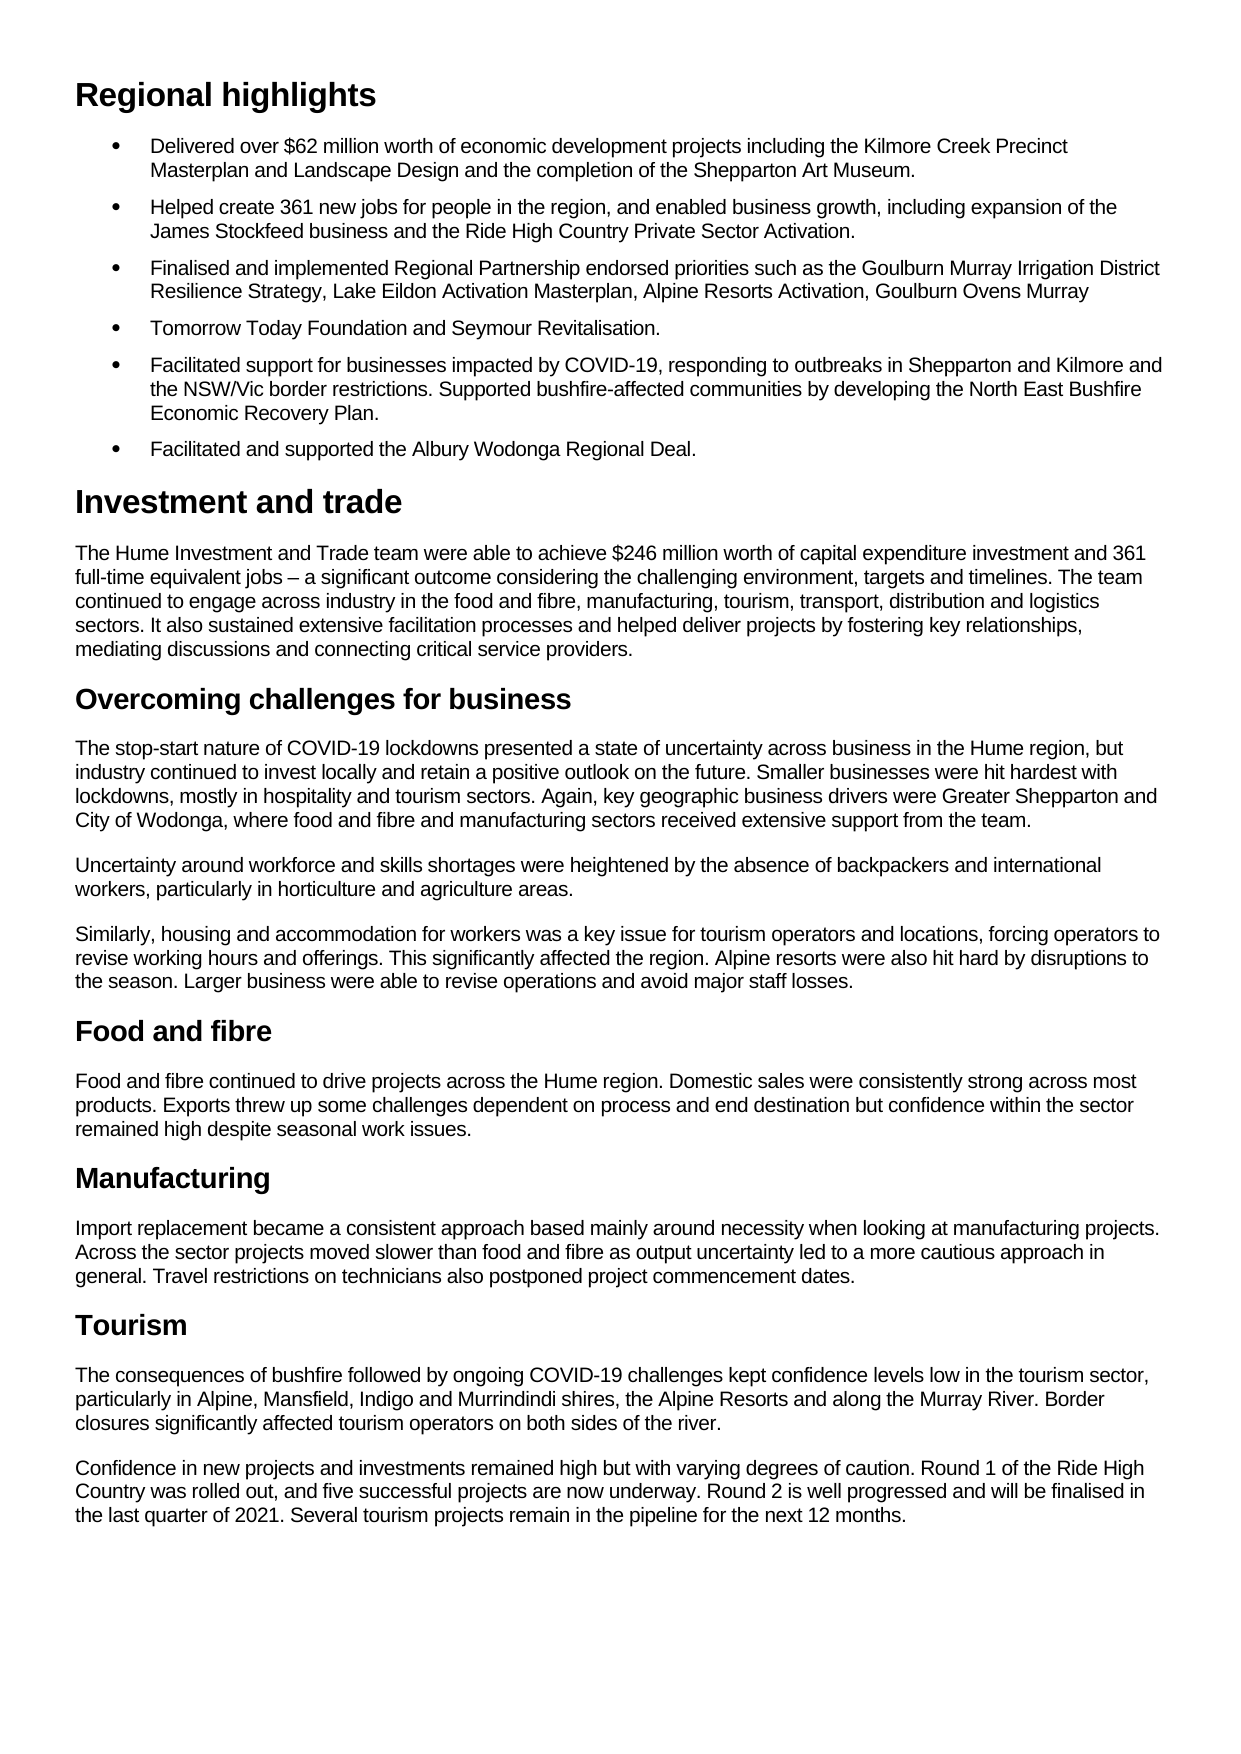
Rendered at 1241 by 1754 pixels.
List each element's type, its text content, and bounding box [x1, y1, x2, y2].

text Uncertainty around workforce and skills shortages were heightened by the absence of backpackers and international workers, particularly in horticulture and agriculture areas. [75, 853, 1165, 901]
text Helped create 361 new jobs for people in the region, and enabled business growth, including expansion of the James Stockfeed business and the Ride High Country Private Sector Activation. [112, 195, 1165, 243]
subtitle Investment and trade [75, 482, 1165, 520]
subtitle Food and fibre [75, 1014, 1165, 1048]
text The consequences of bushfire followed by ongoing COVID-19 challenges kept confidence levels low in the tourism sector, particularly in Alpine, Mansfield, Indigo and Murrindindi shires, the Alpine Resorts and along the Murray River. Border closures significantly affected tourism operators on both sides of the river. [75, 1363, 1165, 1434]
subtitle Regional highlights [75, 75, 1165, 113]
text Facilitated support for businesses impacted by COVID-19, responding to outbreaks in Shepparton and Kilmore and the NSW/Vic border restrictions. Supported bushfire-affected communities by developing the North East Bushfire Economic Recovery Plan. [112, 352, 1165, 424]
text Food and fibre continued to drive projects across the Hume region. Domestic sales were consistently strong across most products. Exports threw up some challenges dependent on process and end destination but confidence within the sector remained high despite seasonal work issues. [75, 1068, 1165, 1140]
subtitle Tourism [75, 1308, 1165, 1342]
text Import replacement became a consistent approach based mainly around necessity when looking at manufacturing projects. Across the sector projects moved slower than food and fibre as output uncertainty led to a more cautious approach in general. Travel restrictions on technicians also postponed project commencement dates. [75, 1216, 1165, 1287]
text Confidence in new projects and investments remained high but with varying degrees of caution. Round 1 of the Ride High Country was rolled out, and five successful projects are now underway. Round 2 is well progressed and will be finalised in the last quarter of 2021. Several tourism projects remain in the pipeline for the next 12 months. [75, 1455, 1165, 1527]
text Similarly, housing and accommodation for workers was a key issue for tourism operators and locations, forcing operators to revise working hours and offerings. This significantly affected the region. Alpine resorts were also hit hard by disruptions to the season. Larger business were able to revise operations and avoid major staff losses. [75, 921, 1165, 993]
text Delivered over $62 million worth of economic development projects including the Kilmore Creek Precinct Masterplan and Landscape Design and the completion of the Shepparton Art Museum. [112, 134, 1165, 182]
text The Hume Investment and Trade team were able to achieve $246 million worth of capital expenditure investment and 361 full-time equivalent jobs – a significant outcome considering the challenging environment, targets and timelines. The team continued to engage across industry in the food and fibre, manufacturing, tourism, transport, distribution and logistics sectors. It also sustained extensive facilitation processes and helped deliver projects by fostering key relationships, mediating discussions and connecting critical service providers. [75, 541, 1165, 661]
text Finalised and implemented Regional Partnership endorsed priorities such as the Goulburn Murray Irrigation District Resilience Strategy, Lake Eildon Activation Masterplan, Alpine Resorts Activation, Goulburn Ovens Murray [112, 255, 1165, 303]
subtitle Overcoming challenges for business [75, 682, 1165, 715]
text Tomorrow Today Foundation and Seymour Revitalisation. [112, 316, 1165, 340]
subtitle Manufacturing [75, 1161, 1165, 1195]
text The stop-start nature of COVID-19 lockdowns presented a state of uncertainty across business in the Hume region, but industry continued to invest locally and retain a positive outlook on the future. Smaller businesses were hit hardest with lockdowns, mostly in hospitality and tourism sectors. Again, key geographic business drivers were Greater Shepparton and City of Wodonga, where food and fibre and manufacturing sectors received extensive support from the team. [75, 736, 1165, 832]
text Facilitated and supported the Albury Wodonga Regional Deal. [112, 437, 1165, 461]
